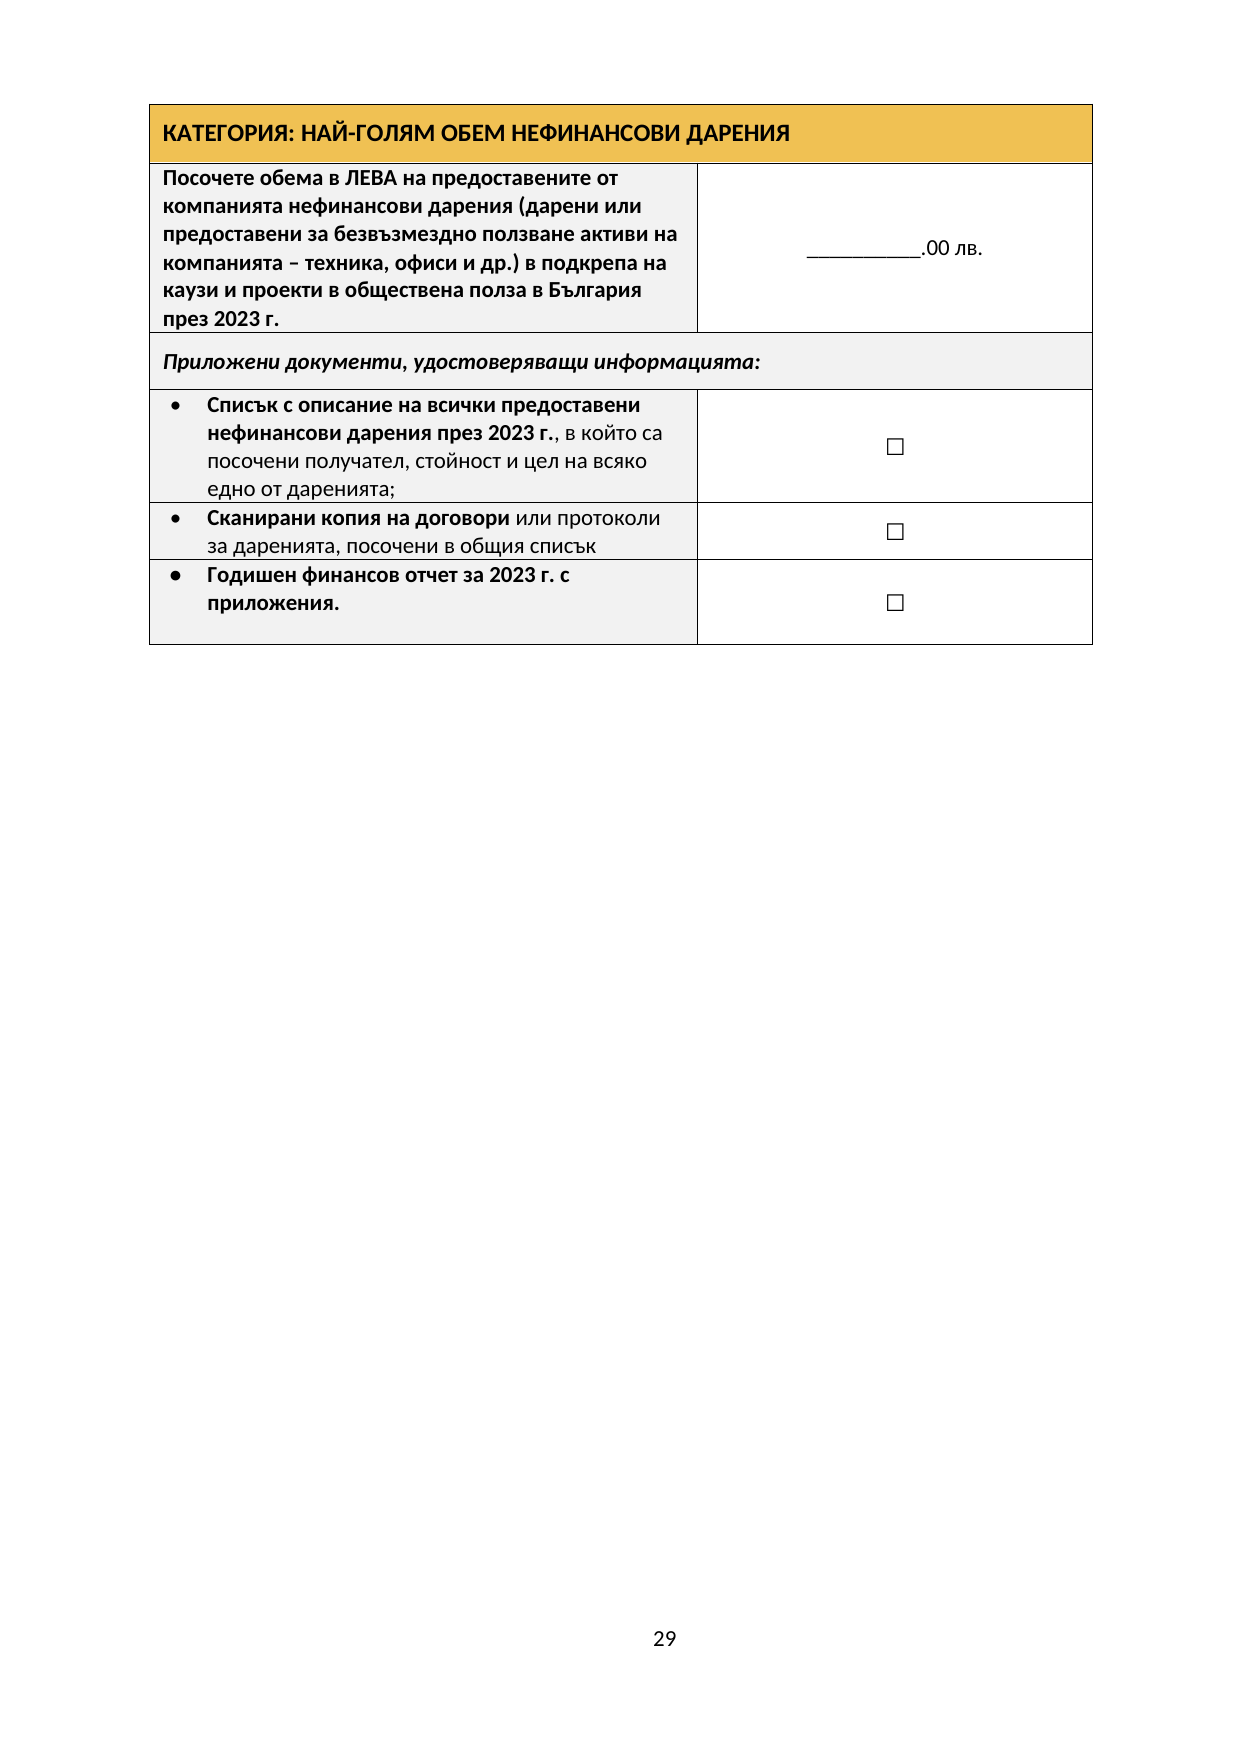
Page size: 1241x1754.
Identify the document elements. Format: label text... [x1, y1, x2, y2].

table_cell Сканирани копия на договори или протоколи за даренията, посочени в общия списък [150, 503, 697, 559]
table_cell Годишен финансов отчет за 2023 г. с приложения. [150, 560, 697, 644]
table_cell Посочете обема в ЛЕВА на предоставените от компанията нефинансови дарения (дарени или предоставени за безвъзмездно ползване активи на компанията – техника, офиси и др.) в подкрепа на каузи и проекти в обществена полза в България през 2023 г. [150, 164, 697, 332]
table_cell [698, 390, 1092, 502]
table_cell [698, 560, 1092, 644]
table_cell __________.00 лв. [698, 164, 1092, 332]
table_cell [698, 503, 1092, 559]
table_cell Приложени документи, удостоверяващи информацията: [150, 333, 1092, 389]
table_header КАТЕГОРИЯ: НАЙ-ГОЛЯМ ОБЕМ НЕФИНАНСОВИ ДАРЕНИЯ [150, 105, 1092, 162]
table_cell Списък с описание на всички предоставени нефинансови дарения през 2023 г., в който са посочени получател, стойност и цел на всяко едно от даренията; [150, 390, 697, 502]
